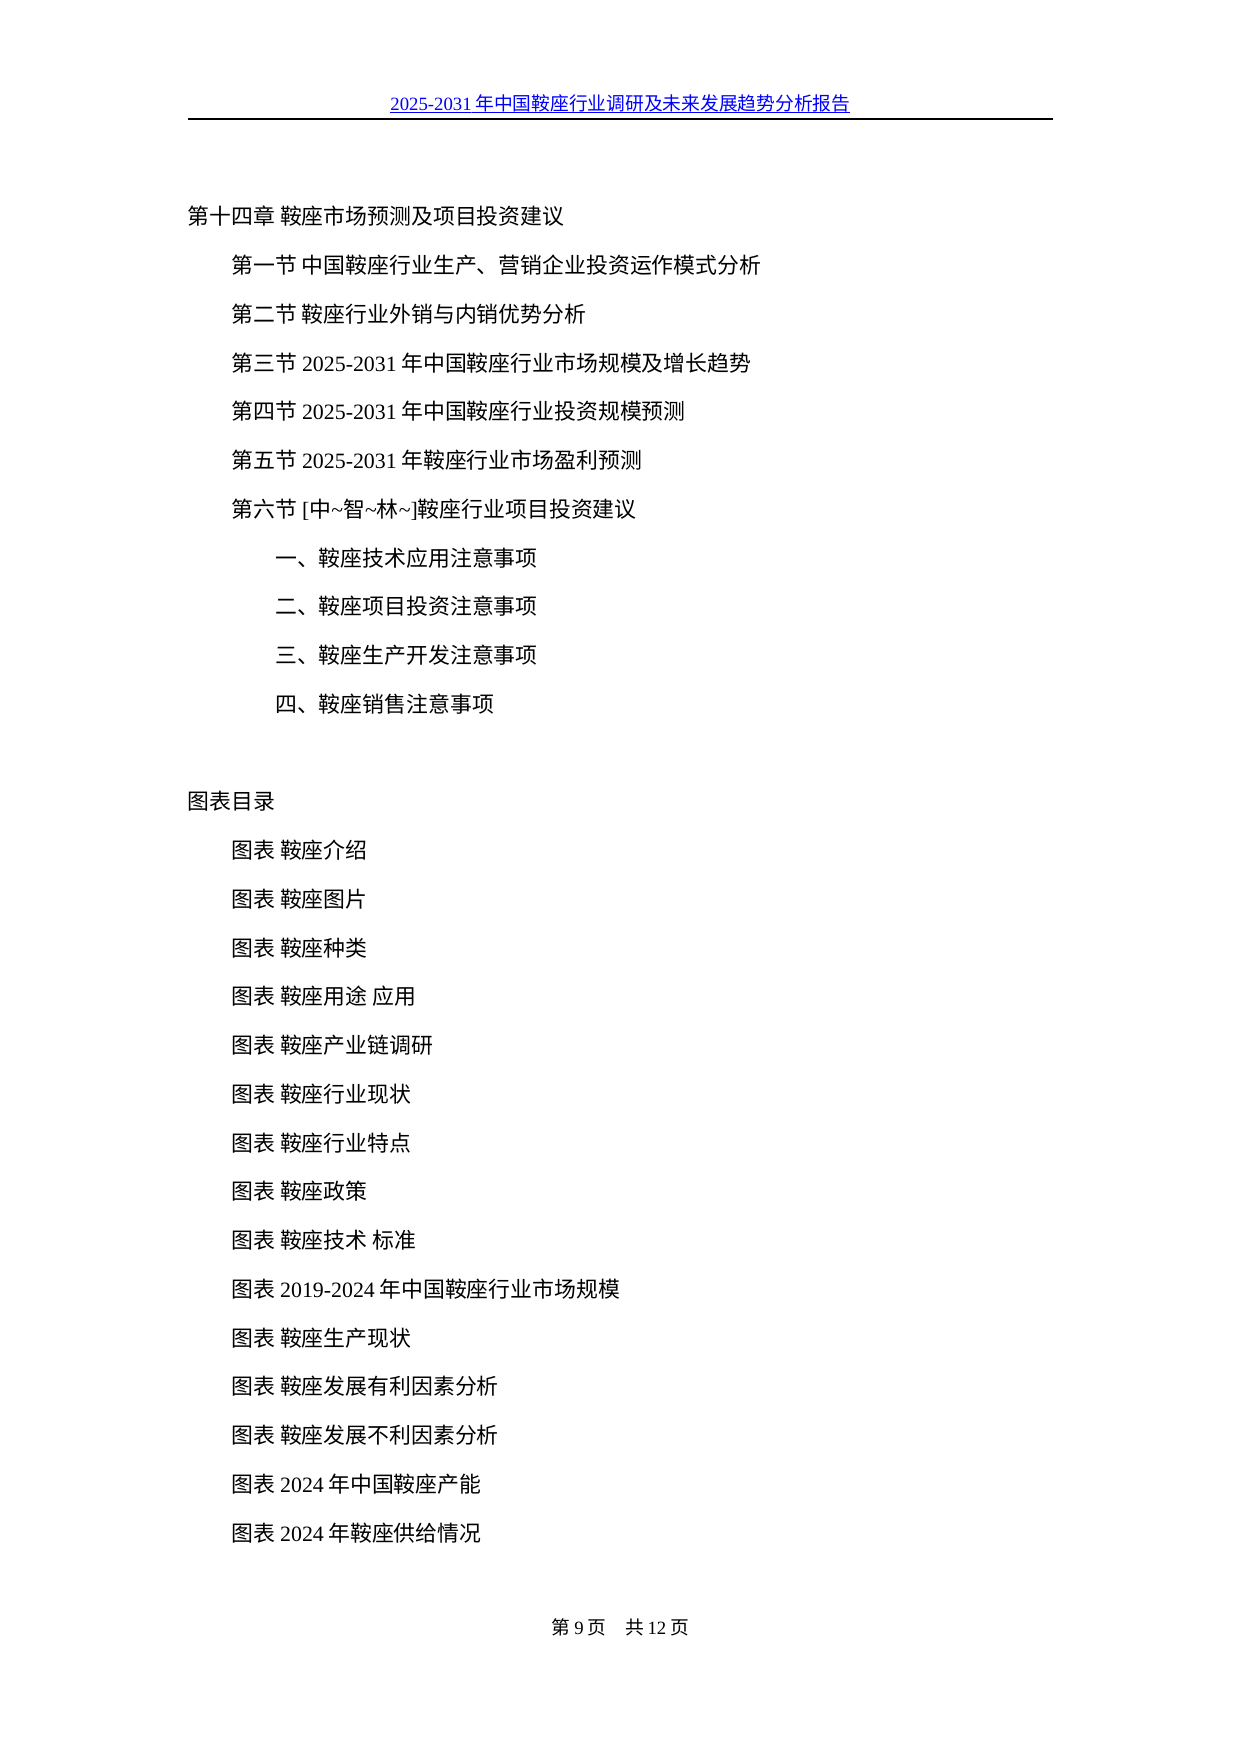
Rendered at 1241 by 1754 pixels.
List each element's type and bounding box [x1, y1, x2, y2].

text [187, 150, 1053, 1548]
